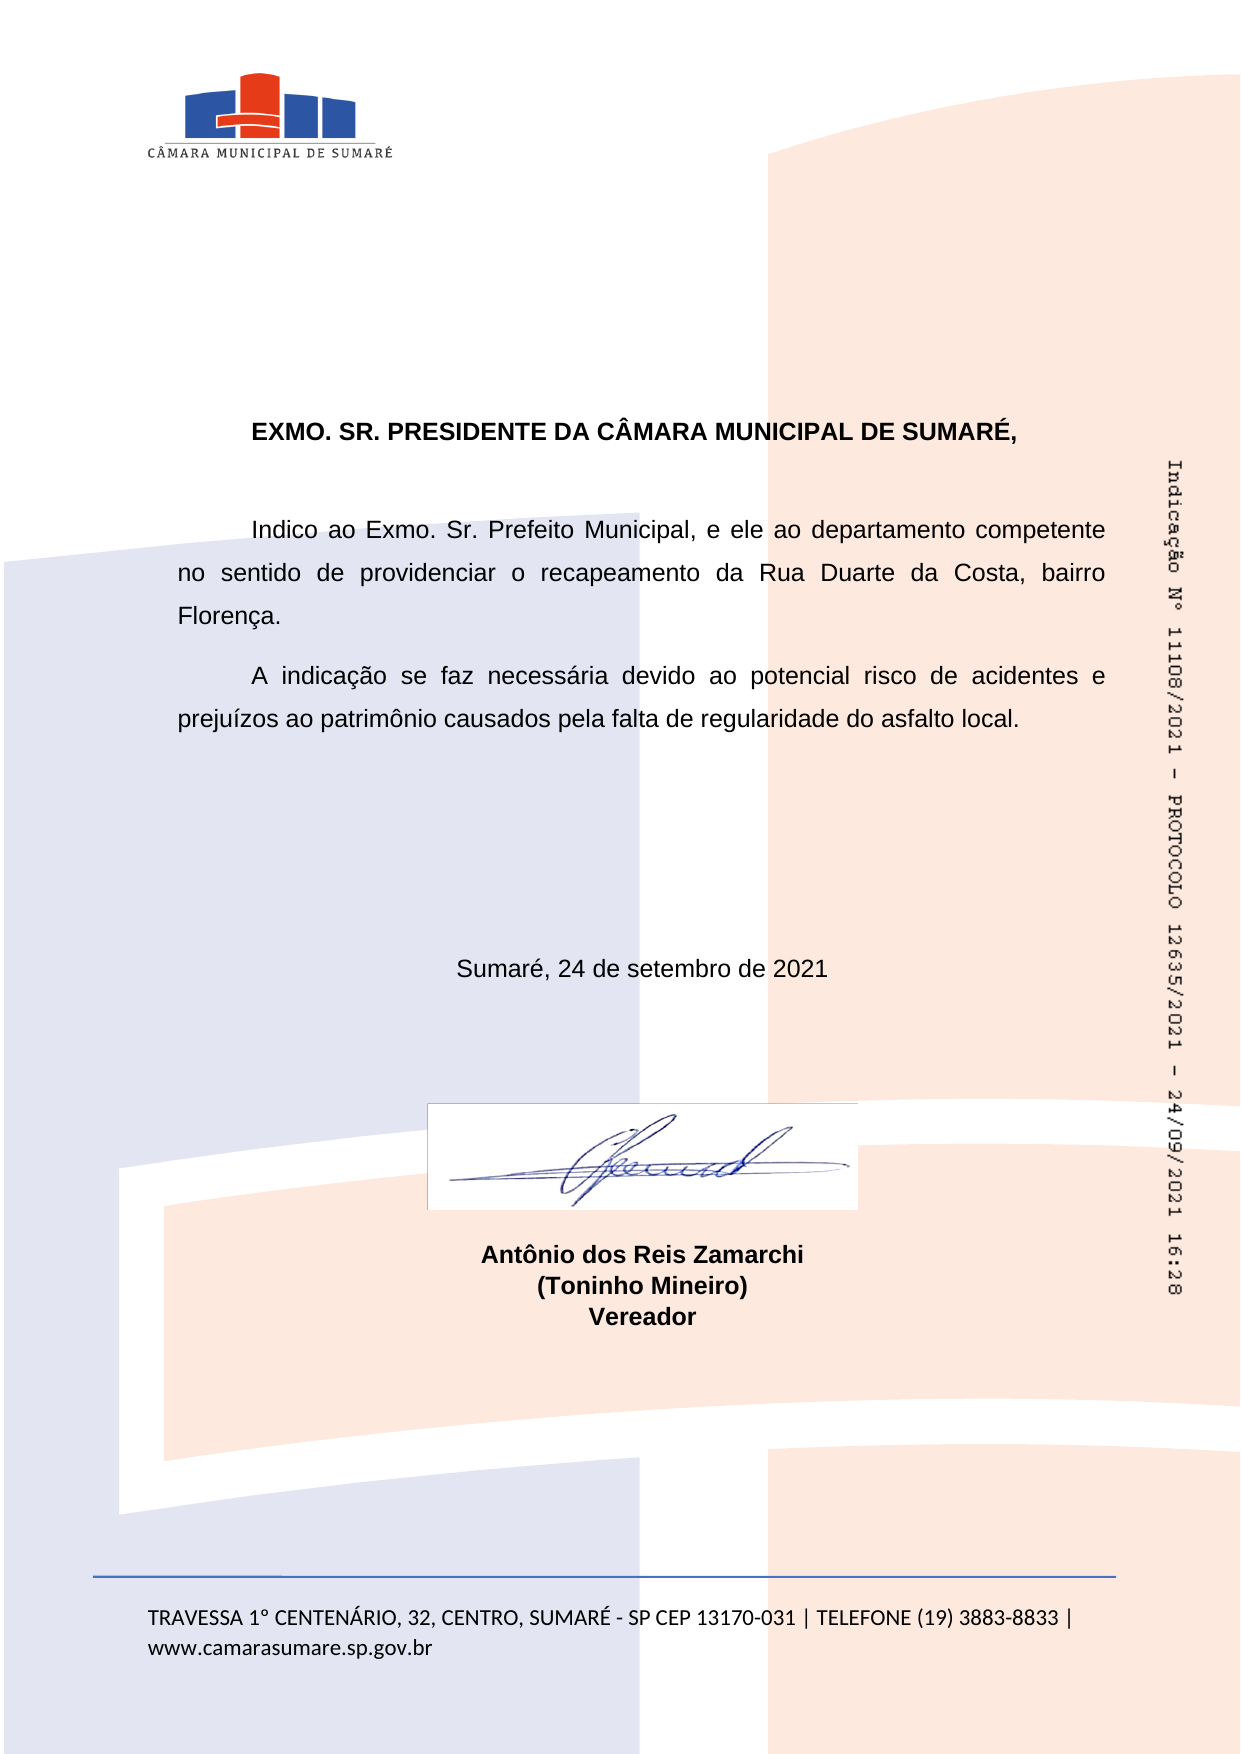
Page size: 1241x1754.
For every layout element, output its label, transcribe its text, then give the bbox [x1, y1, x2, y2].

picture [1142, 455, 1205, 1299]
text Antônio dos Reis Zamarchi [177, 1240, 1107, 1268]
text A indicação se faz necessária devido ao potencial risco de acidentes e prejuízos ao patrimônio causados pela falta de regularidade do asfalto local. [177, 661, 1107, 732]
text Indico ao Exmo. Sr. Prefeito Municipal, e ele ao departamento competente no sentido de providenciar o recapeamento da Rua Duarte da Costa, bairro Florença. [177, 514, 1107, 629]
picture [147, 73, 394, 160]
text EXMO. SR. PRESIDENTE DA CÂMARA MUNICIPAL DE SUMARÉ, [177, 417, 1107, 446]
picture [413, 1097, 872, 1221]
text Vereador [177, 1302, 1107, 1331]
text Sumaré, 24 de setembro de 2021 [177, 954, 1107, 983]
text (Toninho Mineiro) [177, 1271, 1107, 1299]
